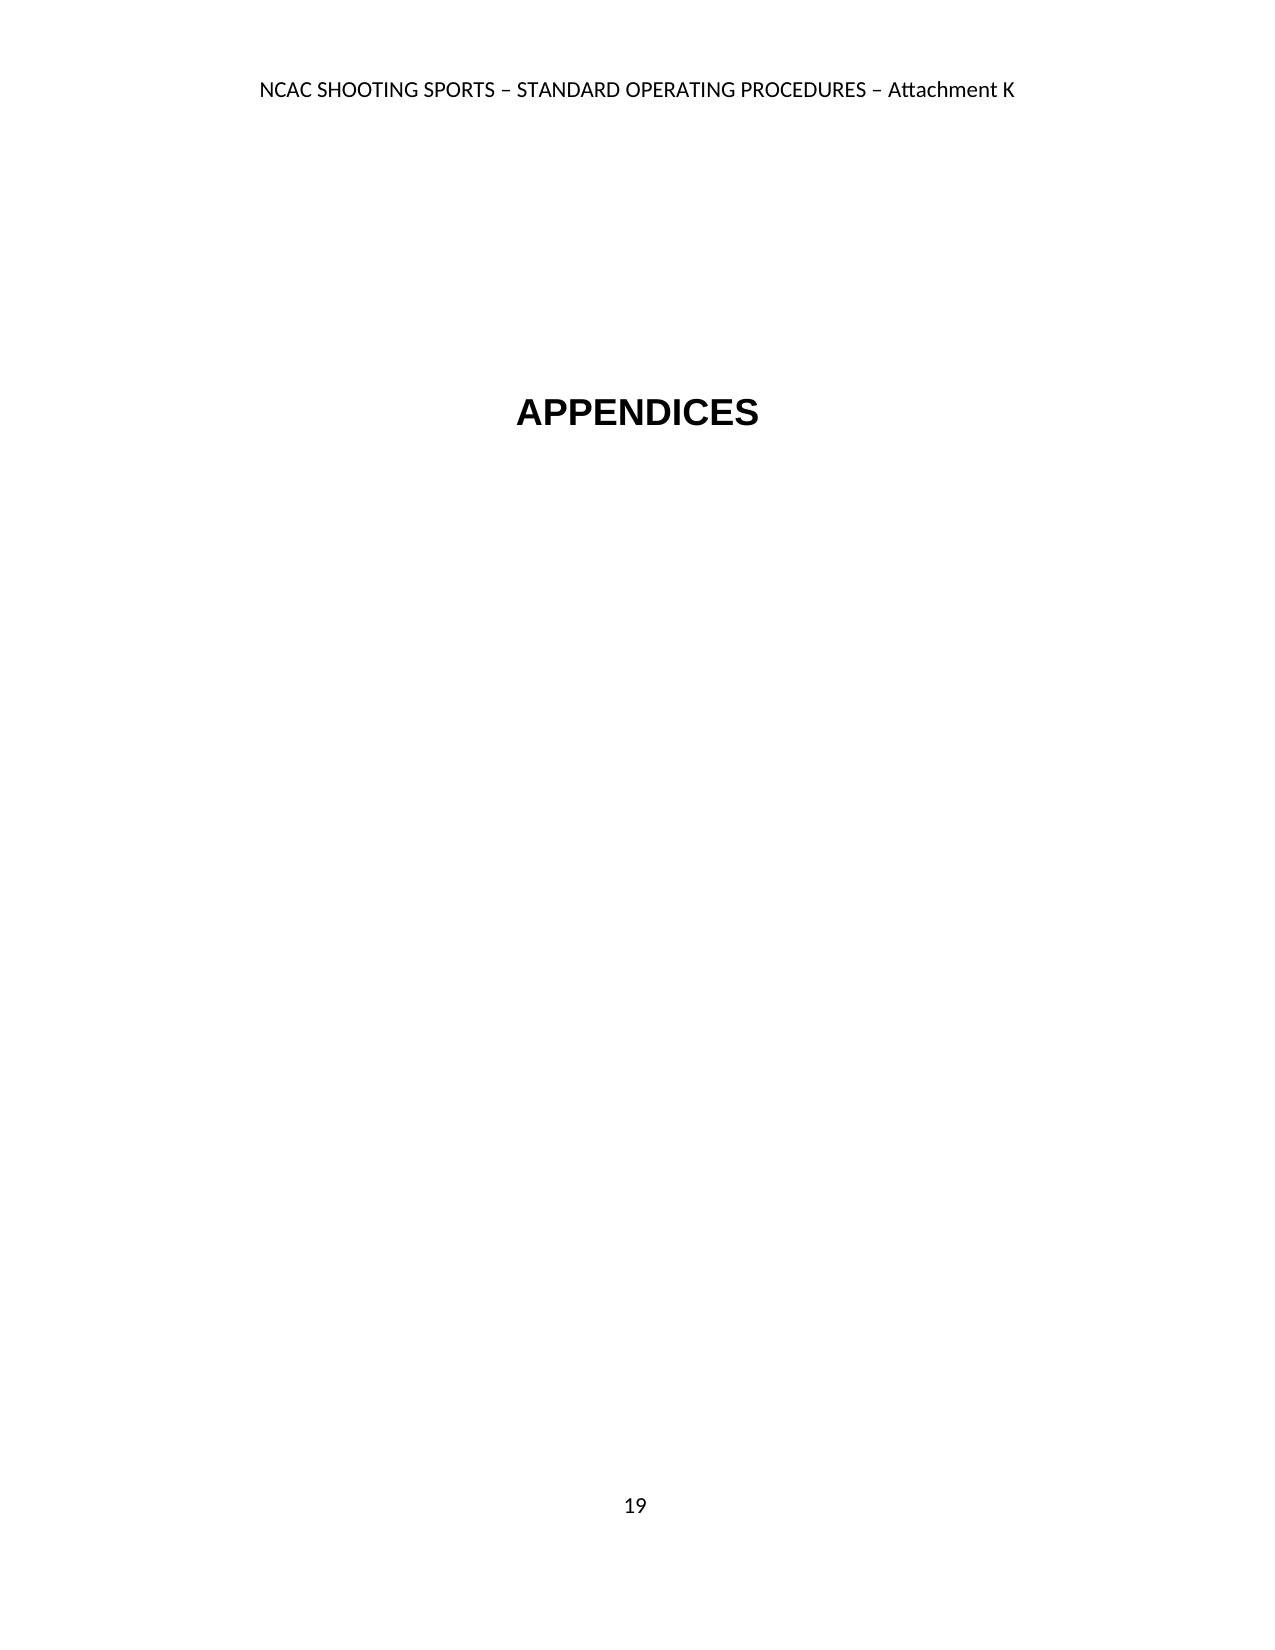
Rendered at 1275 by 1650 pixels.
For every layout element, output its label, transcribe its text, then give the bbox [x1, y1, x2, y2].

text APPENDICES [150, 391, 1125, 434]
